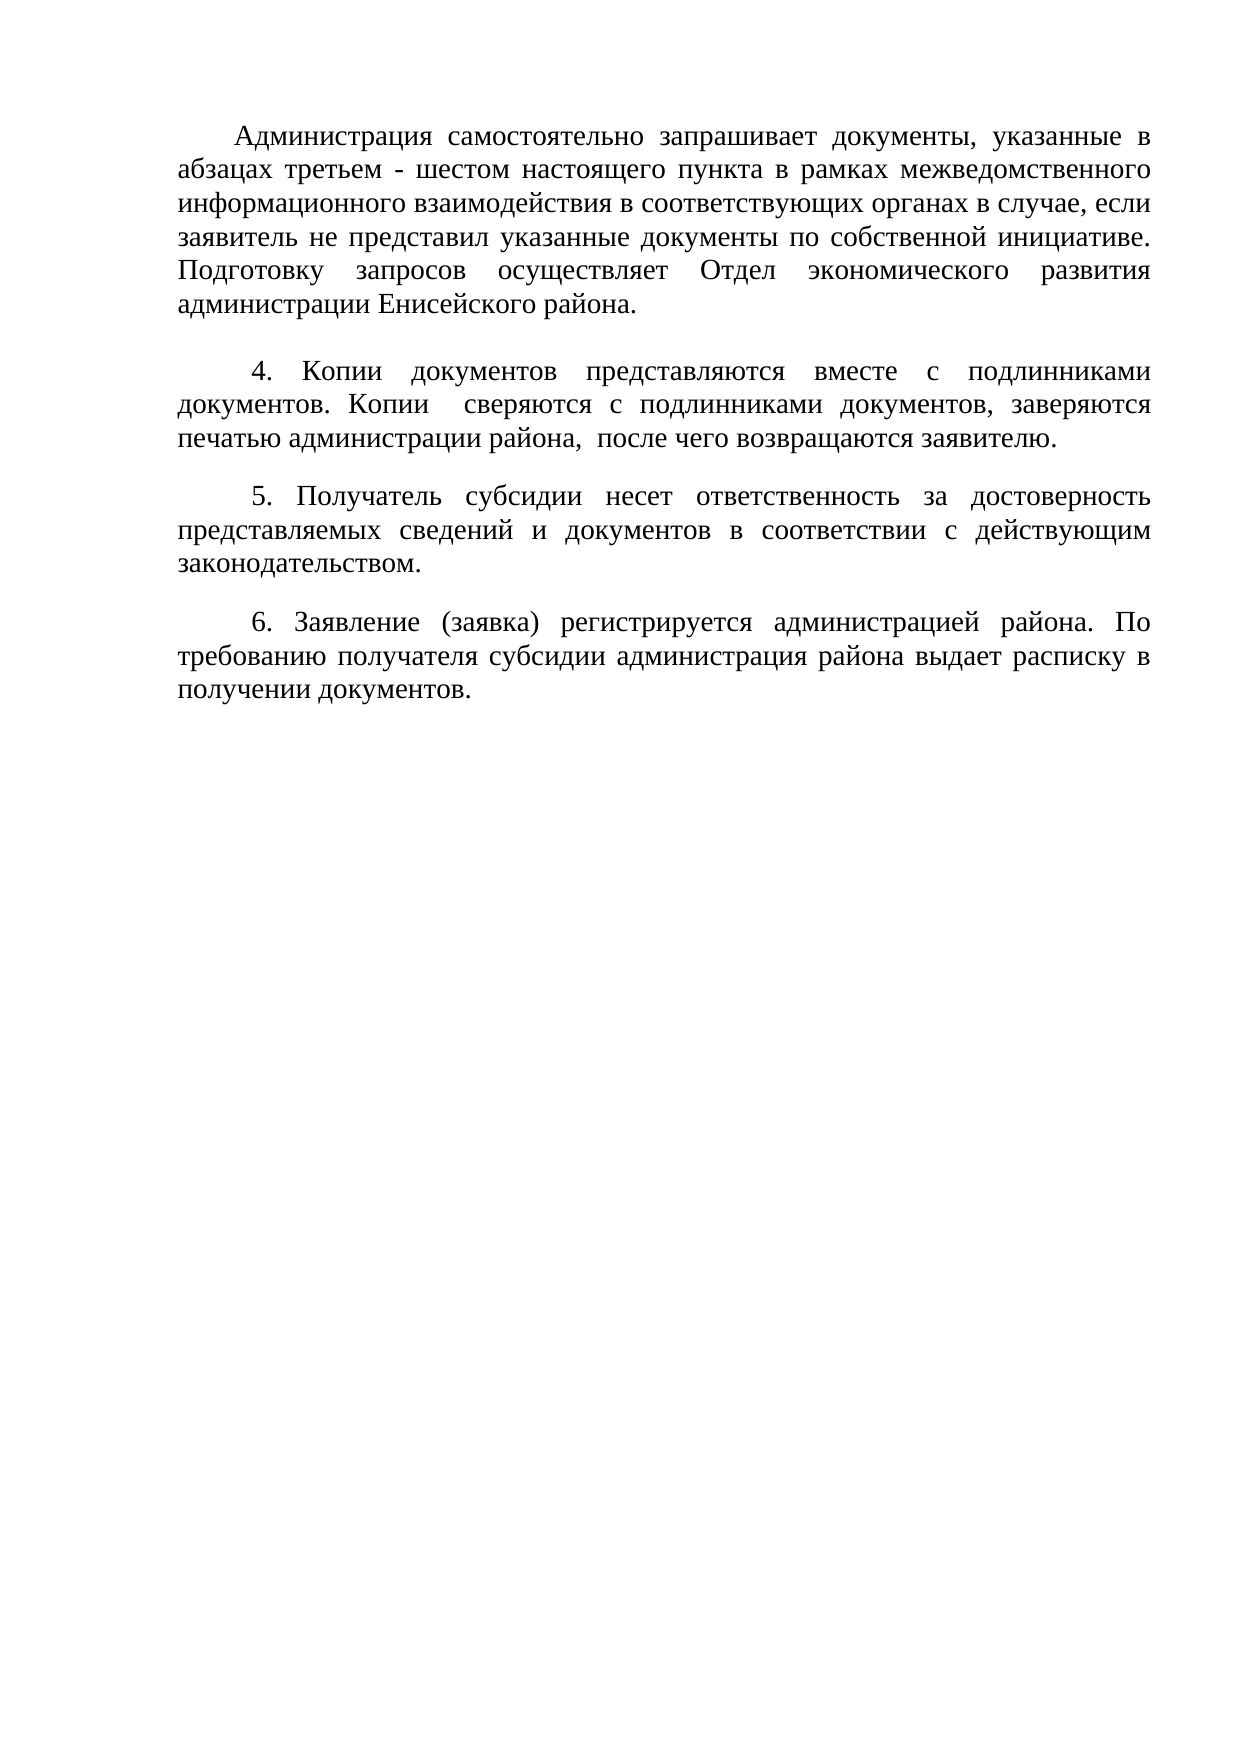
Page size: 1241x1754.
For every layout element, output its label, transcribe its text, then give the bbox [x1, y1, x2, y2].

text Администрация самостоятельно запрашивает документы, указанные в абзацах третьем - шестом настоящего пункта в рамках межведомственного информационного взаимодействия в соответствующих органах в случае, если заявитель не представил указанные документы по собственной инициативе. Подготовку запросов осуществляет Отдел экономического развития администрации Енисейского района. [177, 118, 1152, 319]
text 4. Копии документов представляются вместе с подлинниками документов. Копии сверяются с подлинниками документов, заверяются печатью администрации района, после чего возвращаются заявителю. [177, 353, 1152, 453]
text 5. Получатель субсидии несет ответственность за достоверность представляемых сведений и документов в соответствии с действующим законодательством. [177, 478, 1152, 579]
text 6. Заявление (заявка) регистрируется администрацией района. По требованию получателя субсидии администрация района выдает расписку в получении документов. [177, 604, 1152, 705]
